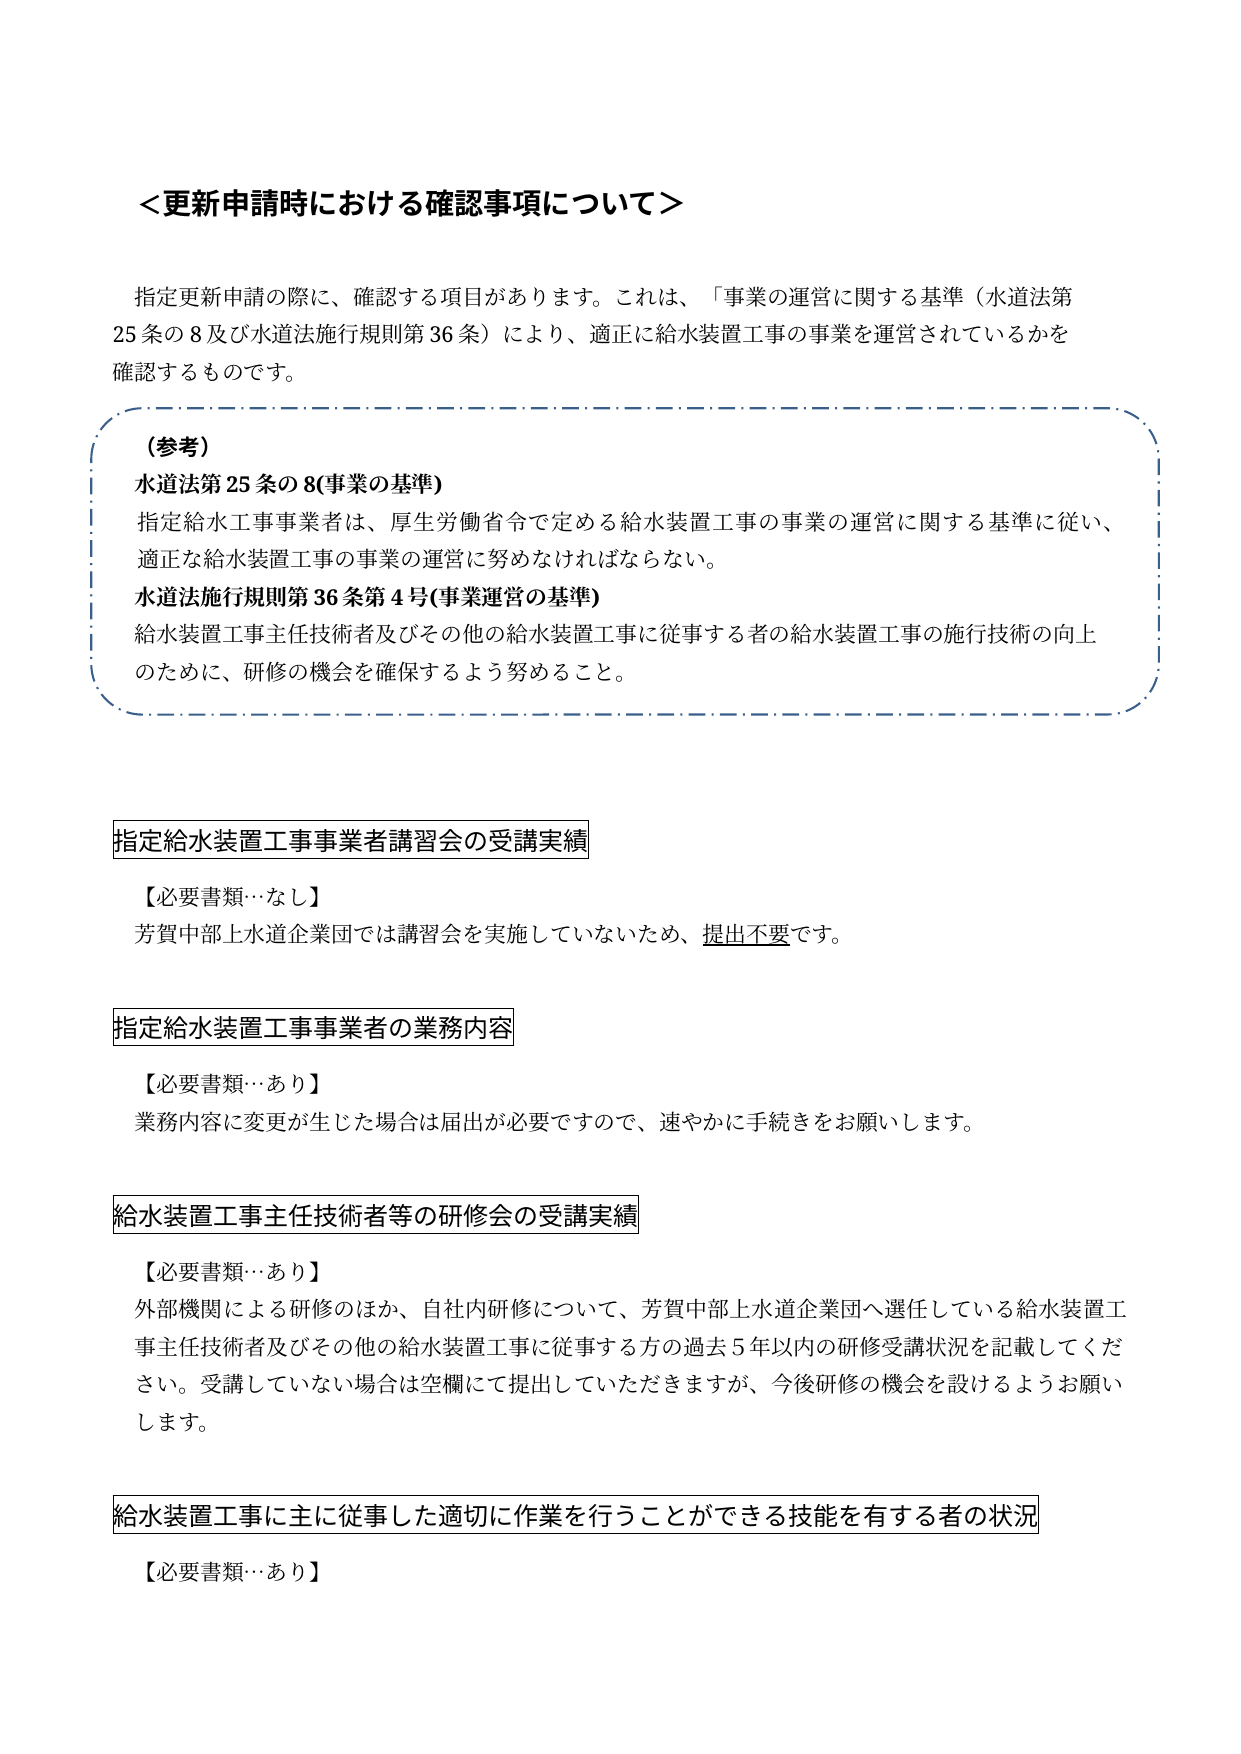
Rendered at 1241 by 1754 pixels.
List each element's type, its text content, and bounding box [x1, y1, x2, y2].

text 25条の8及び水道法施行規則第36条）により、適正に給水装置工事の事業を運営されているかを [112, 314, 1128, 352]
text 給水装置工事に主に従事した適切に作業を行うことができる技能を有する者の状況 [112, 1477, 1128, 1552]
text 水道法施行規則第36条第4号(事業運営の基準) [112, 577, 1128, 614]
text 指定給水工事事業者は、厚生労働省令で定める給水装置工事の事業の運営に関する基準に従い、 適正な給水装置工事の事業の運営に努めなければならない。 [137, 502, 1128, 577]
text 水道法第25条の8(事業の基準) [112, 464, 1128, 502]
text 【必要書類…あり】 [112, 1552, 1128, 1589]
text 【必要書類…あり】 [112, 1064, 1128, 1102]
text 確認するものです。 [112, 352, 1128, 389]
text 【必要書類…あり】 [112, 1252, 1128, 1289]
text 業務内容に変更が生じた場合は届出が必要ですので、速やかに手続きをお願いします。 [112, 1102, 1128, 1139]
text ＜更新申請時における確認事項について＞ [112, 164, 1128, 239]
text 指定給水装置工事事業者の業務内容 [112, 989, 1128, 1064]
text 給水装置工事主任技術者等の研修会の受講実績 [112, 1177, 1128, 1252]
text 外部機関による研修のほか、自社内研修について、芳賀中部上水道企業団へ選任している給水装置工事主任技術者及びその他の給水装置工事に従事する方の過去５年以内の研修受講状況を記載してください。受講していない場合は空欄にて提出していただきますが、今後研修の機会を設けるようお願いします。 [112, 1289, 1128, 1439]
text （参考） [112, 427, 1128, 464]
text 芳賀中部上水道企業団では講習会を実施していないため、提出不要です。 [112, 914, 1128, 952]
text 指定給水装置工事事業者講習会の受講実績 [112, 802, 1128, 877]
text 給水装置工事主任技術者及びその他の給水装置工事に従事する者の給水装置工事の施行技術の向上 [112, 614, 1128, 652]
text 指定更新申請の際に、確認する項目があります。これは、「事業の運営に関する基準（水道法第 [112, 277, 1128, 314]
text のために、研修の機会を確保するよう努めること。 [112, 652, 1128, 689]
text 【必要書類…なし】 [112, 877, 1128, 914]
